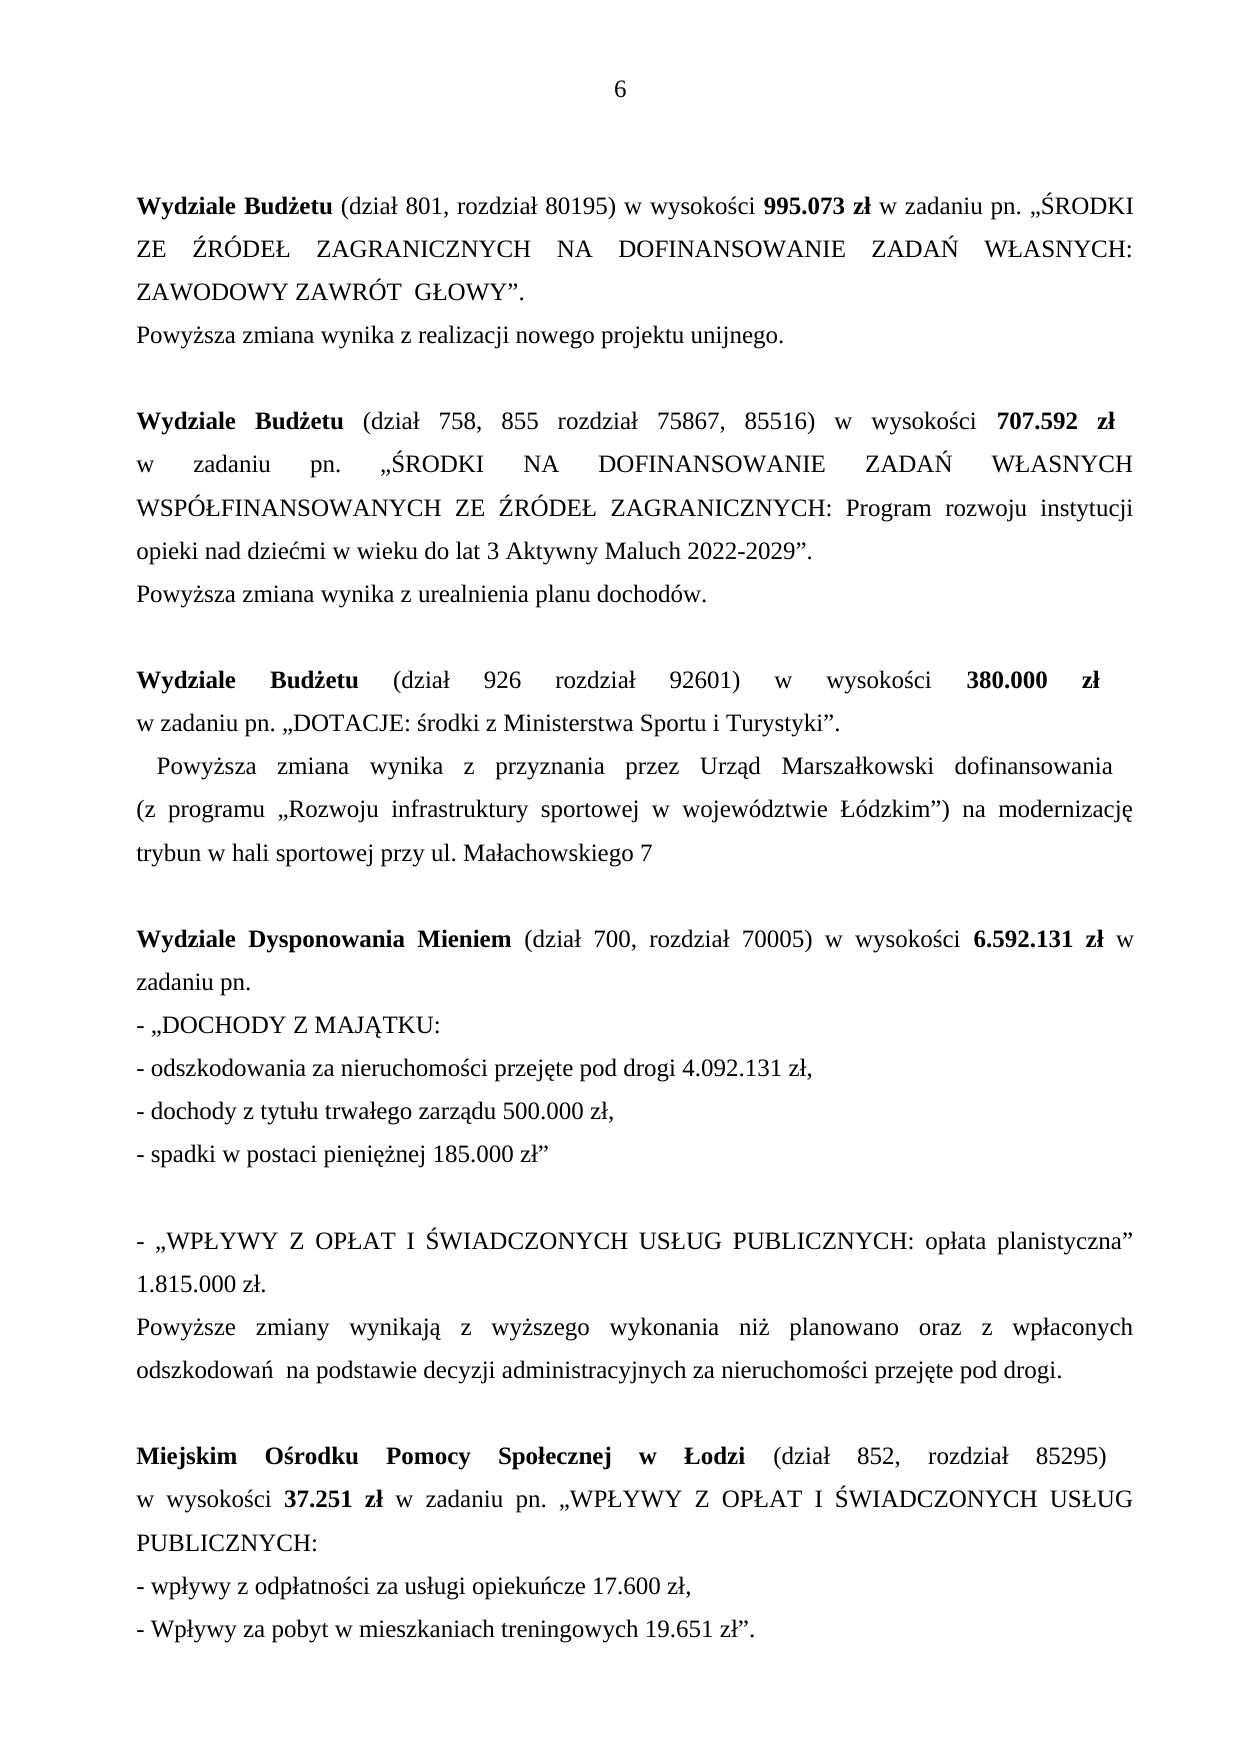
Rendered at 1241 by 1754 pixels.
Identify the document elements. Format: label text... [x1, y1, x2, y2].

text - „DOCHODY Z MAJĄTKU: [136, 1010, 1134, 1039]
text - „WPŁYWY Z OPŁAT I ŚWIADCZONYCH USŁUG PUBLICZNYCH: opłata planistyczna” 1.815.000 zł. [136, 1226, 1134, 1298]
text - dochody z tytułu trwałego zarządu 500.000 zł, [136, 1096, 1134, 1125]
text - odszkodowania za nieruchomości przejęte pod drogi 4.092.131 zł, [136, 1053, 1134, 1082]
text Powyższa zmiana wynika z urealnienia planu dochodów. [136, 579, 1134, 608]
text Powyższa zmiana wynika z przyznania przez Urząd Marszałkowski dofinansowania (z programu „Rozwoju infrastruktury sportowej w województwie Łódzkim”) na modernizację trybun w hali sportowej przy ul. Małachowskiego 7 [136, 751, 1134, 866]
text Wydziale Budżetu (dział 758, 855 rozdział 75867, 85516) w wysokości 707.592 zł w zadaniu pn. „ŚRODKI NA DOFINANSOWANIE ZADAŃ WŁASNYCH WSPÓŁFINANSOWANYCH ZE ŹRÓDEŁ ZAGRANICZNYCH: Program rozwoju instytucji opieki nad dziećmi w wieku do lat 3 Aktywny Maluch 2022-2029”. [136, 406, 1134, 564]
text Powyższa zmiana wynika z realizacji nowego projektu unijnego. [136, 320, 1134, 349]
text Powyższe zmiany wynikają z wyższego wykonania niż planowano oraz z wpłaconych odszkodowań na podstawie decyzji administracyjnych za nieruchomości przejęte pod drogi. [136, 1312, 1134, 1384]
text Wydziale Budżetu (dział 801, rozdział 80195) w wysokości 995.073 zł w zadaniu pn. „ŚRODKI ZE ŹRÓDEŁ ZAGRANICZNYCH NA DOFINANSOWANIE ZADAŃ WŁASNYCH: ZAWODOWY ZAWRÓT GŁOWY”. [136, 191, 1134, 306]
text Wydziale Dysponowania Mieniem (dział 700, rozdział 70005) w wysokości 6.592.131 zł w zadaniu pn. [136, 924, 1134, 996]
text Wydziale Budżetu (dział 926 rozdział 92601) w wysokości 380.000 zł w zadaniu pn. „DOTACJE: środki z Ministerstwa Sportu i Turystyki”. [136, 665, 1134, 737]
text - spadki w postaci pieniężnej 185.000 zł” [136, 1139, 1134, 1168]
text - Wpływy za pobyt w mieszkaniach treningowych 19.651 zł”. [136, 1614, 1134, 1643]
text - wpływy z odpłatności za usługi opiekuńcze 17.600 zł, [136, 1571, 1134, 1599]
text Miejskim Ośrodku Pomocy Społecznej w Łodzi (dział 852, rozdział 85295) w wysokości 37.251 zł w zadaniu pn. „WPŁYWY Z OPŁAT I ŚWIADCZONYCH USŁUG PUBLICZNYCH: [136, 1441, 1134, 1556]
